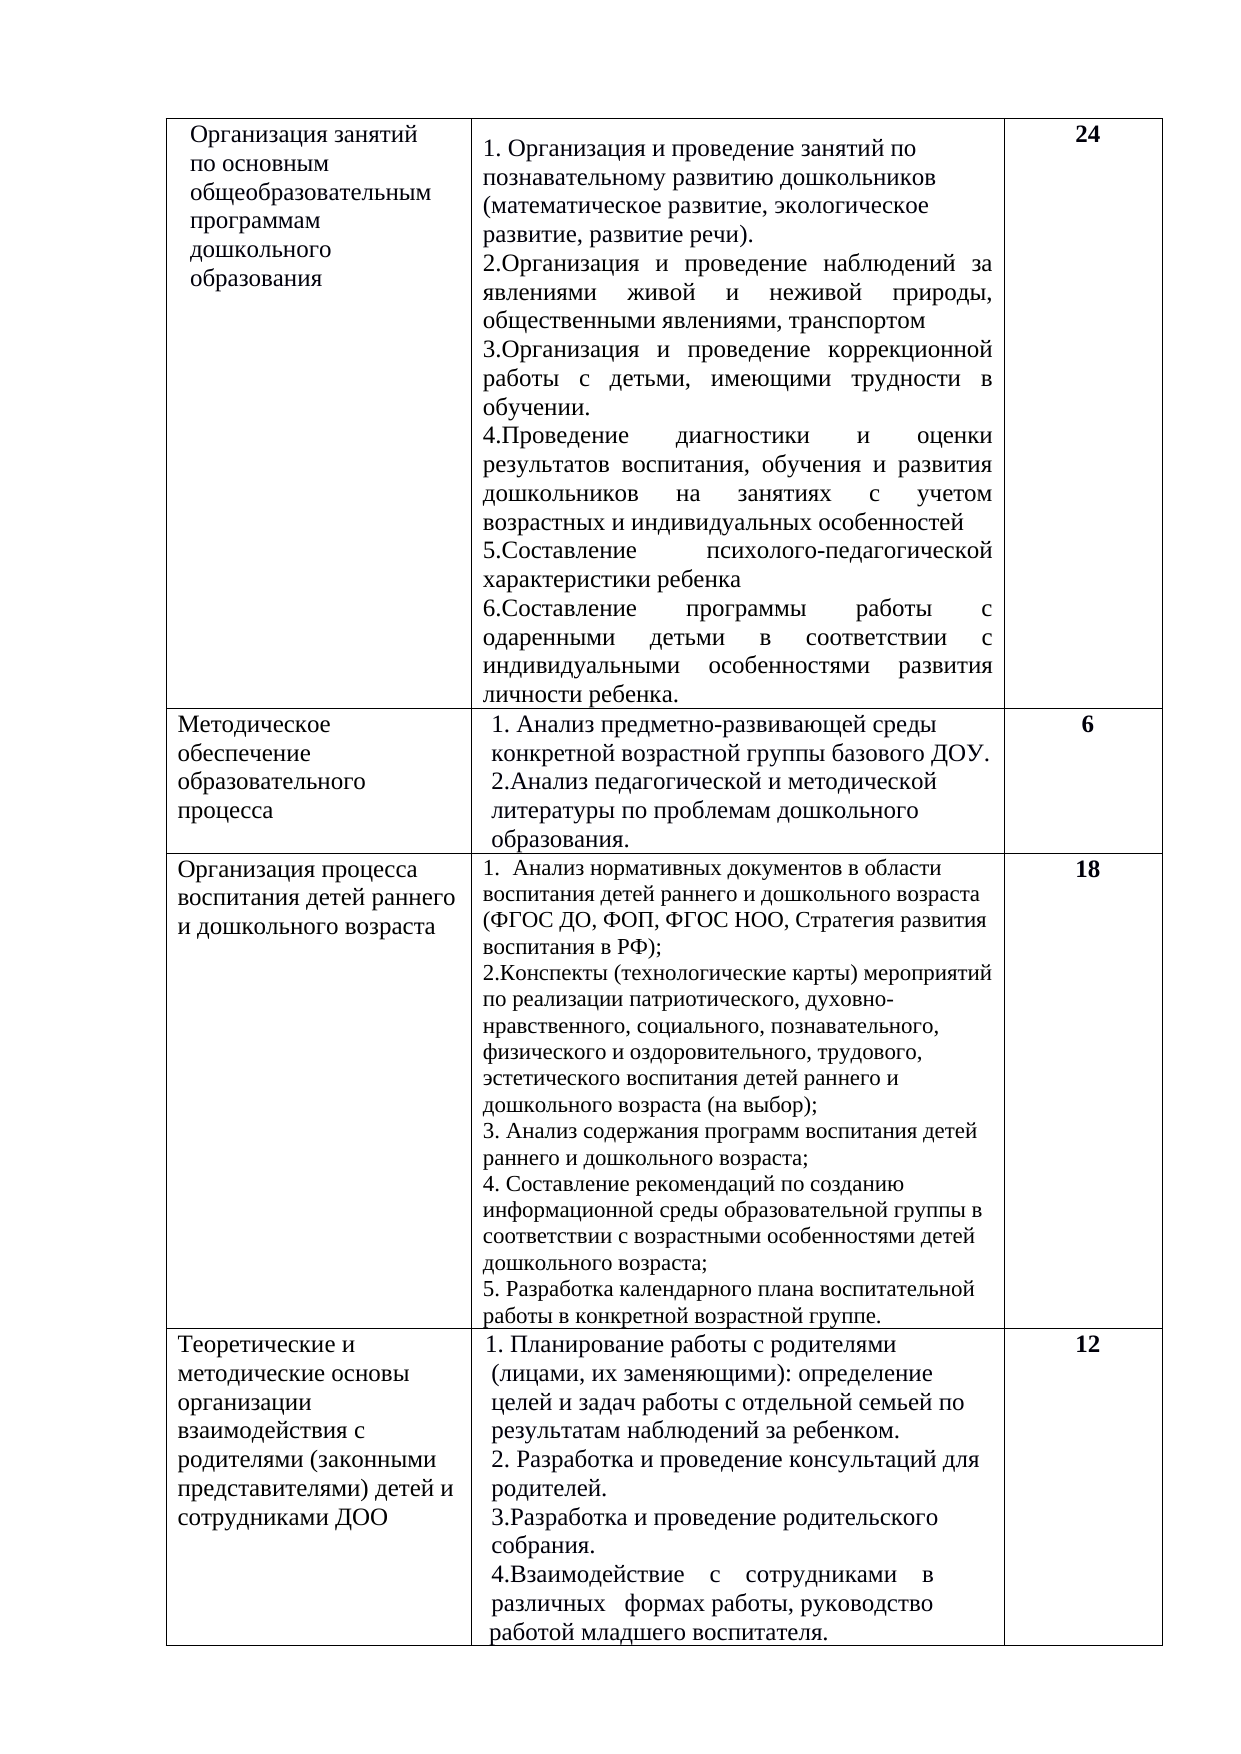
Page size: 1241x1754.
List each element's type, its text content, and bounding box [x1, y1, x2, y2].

table_cell Организация процесса воспитания детей раннего и дошкольного возраста [167, 854, 471, 1328]
table_cell 18 [1005, 854, 1162, 1328]
table_cell 1. Организация и проведение занятий по познавательному развитию дошкольников (математическое развитие, экологическое развитие, развитие речи). 2.Организация и проведение наблюдений за явлениями живой и неживой природы, общественными явлениями, транспортом 3.Организация и проведение коррекционной работы с детьми, имеющими трудности в обучении. 4.Проведение диагностики и оценки результатов воспитания, обучения и развития дошкольников на занятиях с учетом возрастных и индивидуальных особенностей 5.Составление психолого-педагогической характеристики ребенка 6.Составление программы работы с одаренными детьми в соответствии с индивидуальными особенностями развития личности ребенка. [472, 119, 1004, 708]
table_cell 1. Планирование работы с родителями (лицами, их заменяющими): определение целей и задач работы с отдельной семьей по результатам наблюдений за ребенком. 2. Разработка и проведение консультаций для родителей. 3.Разработка и проведение родительского собрания. 4.Взаимодействие с сотрудниками в различных формах работы, руководство работой младшего воспитателя. [472, 1329, 1004, 1645]
table_cell Методическое обеспечение образовательного процесса [167, 709, 471, 853]
table_cell 12 [1005, 1329, 1162, 1645]
table_cell Организация занятий по основным общеобразовательным программам дошкольного образования [167, 119, 471, 708]
table_cell 24 [1005, 119, 1162, 708]
table_cell 6 [1005, 709, 1162, 853]
table_cell Анализ нормативных документов в области воспитания детей раннего и дошкольного возраста (ФГОС ДО, ФОП, ФГОС НОО, Стратегия развития воспитания в РФ); 2.Конспекты (технологические карты) мероприятий по реализации патриотического, духовно-нравственного, социального, познавательного, физического и оздоровительного, трудового, эстетического воспитания детей раннего и дошкольного возраста (на выбор); 3. Анализ содержания программ воспитания детей раннего и дошкольного возраста; 4. Составление рекомендаций по созданию информационной среды образовательной группы в соответствии с возрастными особенностями детей дошкольного возраста; 5. Разработка календарного плана воспитательной работы в конкретной возрастной группе. [472, 854, 1004, 1328]
table_cell 1. Анализ предметно-развивающей среды конкретной возрастной группы базового ДОУ. 2.Анализ педагогической и методической литературы по проблемам дошкольного образования. [472, 709, 1004, 853]
table_cell Теоретические и методические основы организации взаимодействия с родителями (законными представителями) детей и сотрудниками ДОО [167, 1329, 471, 1645]
